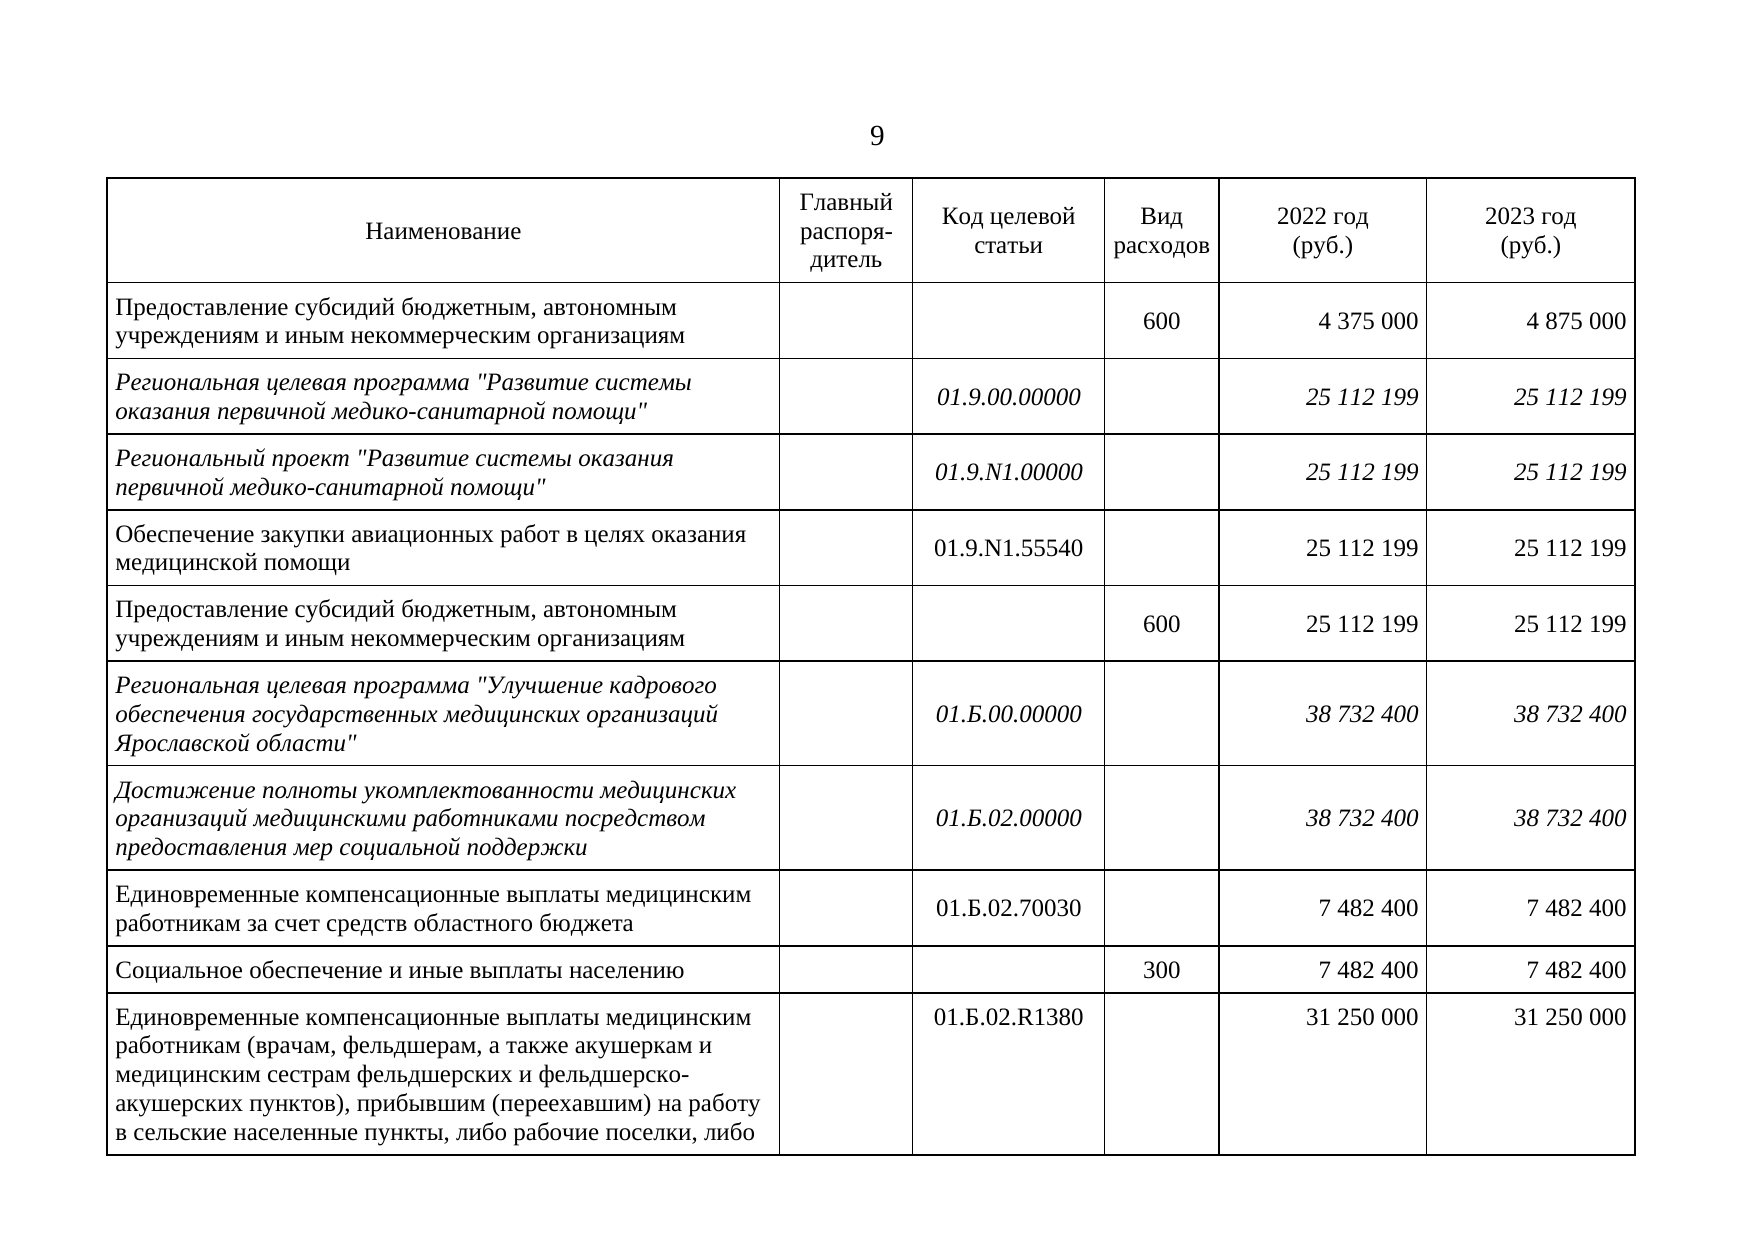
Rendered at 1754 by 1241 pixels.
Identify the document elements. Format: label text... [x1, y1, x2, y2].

table_cell 25 112 199 [1427, 435, 1634, 509]
table_cell Предоставление субсидий бюджетным, автономным учреждениям и иным некоммерческим организациям [108, 586, 779, 660]
table_cell 01.9.N1.00000 [913, 435, 1104, 509]
table_cell [780, 586, 912, 660]
table_cell 7 482 400 [1220, 871, 1426, 945]
table_cell 4 375 000 [1220, 283, 1426, 357]
table_cell 600 [1105, 283, 1218, 357]
table_cell [1105, 994, 1218, 1154]
table_cell 01.Б.02.70030 [913, 871, 1104, 945]
table_cell [1105, 359, 1218, 433]
table_header 2022 год (руб.) [1220, 179, 1426, 282]
table_cell [1105, 662, 1218, 765]
table_cell [780, 511, 912, 584]
table_cell 7 482 400 [1427, 947, 1634, 992]
table_cell 7 482 400 [1220, 947, 1426, 992]
table_cell Обеспечение закупки авиационных работ в целях оказания медицинской помощи [108, 511, 779, 584]
table_cell Региональная целевая программа "Развитие системы оказания первичной медико-санитарной помощи" [108, 359, 779, 433]
table_cell [913, 586, 1104, 660]
table_cell Региональная целевая программа "Улучшение кадрового обеспечения государственных медицинских организаций Ярославской области" [108, 662, 779, 765]
table_cell Достижение полноты укомплектованности медицинских организаций медицинскими работниками посредством предоставления мер социальной поддержки [108, 766, 779, 869]
table_header Вид расходов [1105, 179, 1218, 282]
table_cell 25 112 199 [1427, 511, 1634, 584]
table_cell 38 732 400 [1427, 662, 1634, 765]
table_cell [780, 871, 912, 945]
table_cell [1105, 871, 1218, 945]
table_cell 300 [1105, 947, 1218, 992]
table_cell [780, 766, 912, 869]
table_cell [780, 435, 912, 509]
table_cell [1105, 766, 1218, 869]
table_cell 25 112 199 [1427, 586, 1634, 660]
table_cell 7 482 400 [1427, 871, 1634, 945]
table_cell Социальное обеспечение и иные выплаты населению [108, 947, 779, 992]
table_cell [913, 947, 1104, 992]
table_cell 38 732 400 [1427, 766, 1634, 869]
table_cell [780, 947, 912, 992]
table_cell 25 112 199 [1427, 359, 1634, 433]
table_cell 25 112 199 [1220, 586, 1426, 660]
table_cell 01.Б.00.00000 [913, 662, 1104, 765]
table_cell 01.9.00.00000 [913, 359, 1104, 433]
table_cell [913, 283, 1104, 357]
table_cell 01.9.N1.55540 [913, 511, 1104, 584]
table_cell 31 250 000 [1427, 994, 1634, 1154]
table_cell 01.Б.02.00000 [913, 766, 1104, 869]
table_cell 600 [1105, 586, 1218, 660]
table_cell Единовременные компенсационные выплаты медицинским работникам за счет средств областного бюджета [108, 871, 779, 945]
table_cell 25 112 199 [1220, 435, 1426, 509]
table_cell 31 250 000 [1220, 994, 1426, 1154]
table_header Наименование [108, 179, 779, 282]
table_cell 01.Б.02.R1380 [913, 994, 1104, 1154]
table_cell [780, 994, 912, 1154]
table_cell 38 732 400 [1220, 662, 1426, 765]
table_cell 4 875 000 [1427, 283, 1634, 357]
table_cell 38 732 400 [1220, 766, 1426, 869]
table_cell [108, 994, 779, 1154]
table_cell 25 112 199 [1220, 511, 1426, 584]
table_cell [780, 283, 912, 357]
table_cell [1105, 435, 1218, 509]
table_header 2023 год (руб.) [1427, 179, 1634, 282]
table_cell 25 112 199 [1220, 359, 1426, 433]
table_header Код целевой статьи [913, 179, 1104, 282]
table_cell [780, 662, 912, 765]
table_cell [1105, 511, 1218, 584]
table_cell [780, 359, 912, 433]
table_header Главный распоря-дитель [780, 179, 912, 282]
table_cell Региональный проект "Развитие системы оказания первичной медико-санитарной помощи" [108, 435, 779, 509]
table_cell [108, 283, 779, 357]
